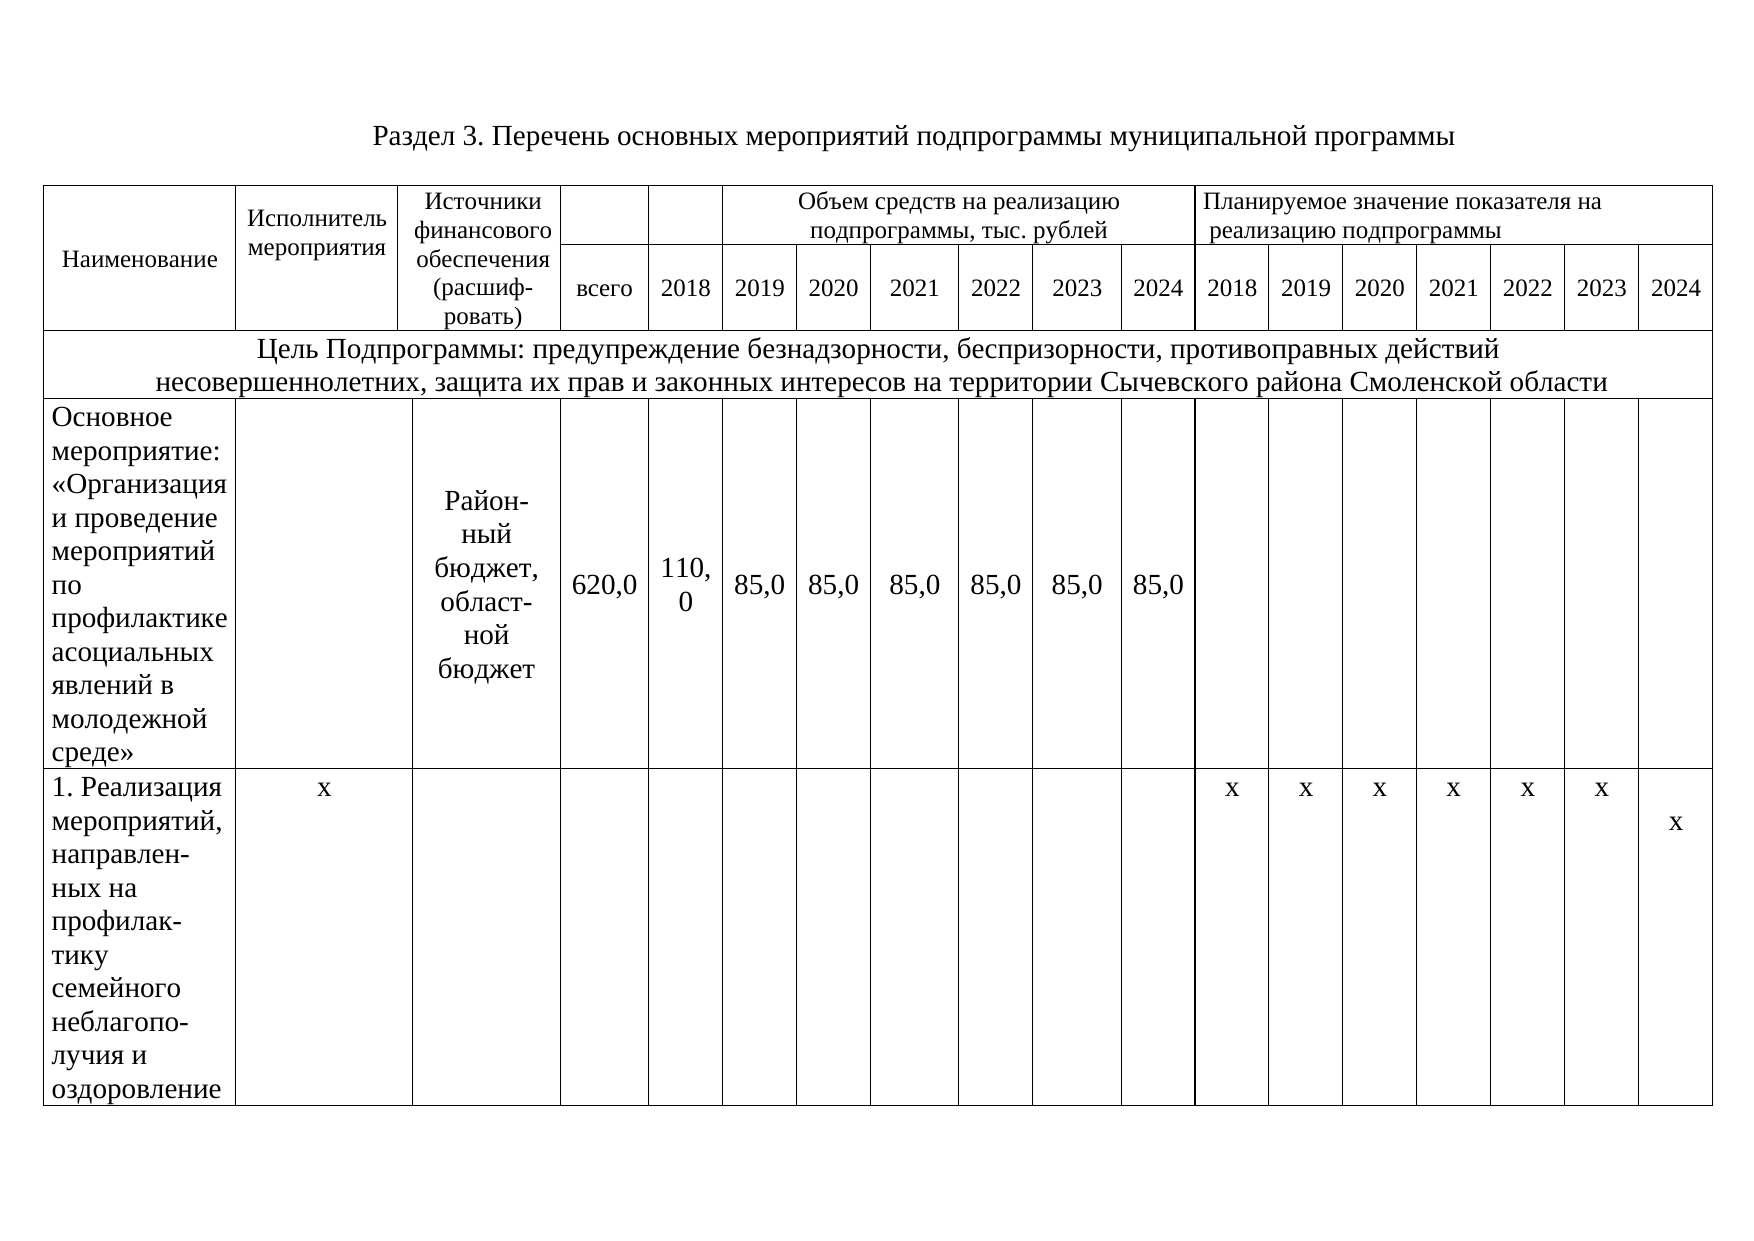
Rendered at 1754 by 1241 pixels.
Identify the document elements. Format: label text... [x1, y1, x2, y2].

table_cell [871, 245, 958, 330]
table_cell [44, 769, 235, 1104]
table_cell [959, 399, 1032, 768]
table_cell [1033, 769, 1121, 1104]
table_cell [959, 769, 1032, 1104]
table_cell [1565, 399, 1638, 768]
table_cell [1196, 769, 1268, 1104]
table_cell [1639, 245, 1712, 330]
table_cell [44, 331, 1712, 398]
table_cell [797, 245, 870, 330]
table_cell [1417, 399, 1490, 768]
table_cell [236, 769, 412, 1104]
text Раздел 3. Перечень основных мероприятий подпрограммы муниципальной программы [59, 118, 1695, 152]
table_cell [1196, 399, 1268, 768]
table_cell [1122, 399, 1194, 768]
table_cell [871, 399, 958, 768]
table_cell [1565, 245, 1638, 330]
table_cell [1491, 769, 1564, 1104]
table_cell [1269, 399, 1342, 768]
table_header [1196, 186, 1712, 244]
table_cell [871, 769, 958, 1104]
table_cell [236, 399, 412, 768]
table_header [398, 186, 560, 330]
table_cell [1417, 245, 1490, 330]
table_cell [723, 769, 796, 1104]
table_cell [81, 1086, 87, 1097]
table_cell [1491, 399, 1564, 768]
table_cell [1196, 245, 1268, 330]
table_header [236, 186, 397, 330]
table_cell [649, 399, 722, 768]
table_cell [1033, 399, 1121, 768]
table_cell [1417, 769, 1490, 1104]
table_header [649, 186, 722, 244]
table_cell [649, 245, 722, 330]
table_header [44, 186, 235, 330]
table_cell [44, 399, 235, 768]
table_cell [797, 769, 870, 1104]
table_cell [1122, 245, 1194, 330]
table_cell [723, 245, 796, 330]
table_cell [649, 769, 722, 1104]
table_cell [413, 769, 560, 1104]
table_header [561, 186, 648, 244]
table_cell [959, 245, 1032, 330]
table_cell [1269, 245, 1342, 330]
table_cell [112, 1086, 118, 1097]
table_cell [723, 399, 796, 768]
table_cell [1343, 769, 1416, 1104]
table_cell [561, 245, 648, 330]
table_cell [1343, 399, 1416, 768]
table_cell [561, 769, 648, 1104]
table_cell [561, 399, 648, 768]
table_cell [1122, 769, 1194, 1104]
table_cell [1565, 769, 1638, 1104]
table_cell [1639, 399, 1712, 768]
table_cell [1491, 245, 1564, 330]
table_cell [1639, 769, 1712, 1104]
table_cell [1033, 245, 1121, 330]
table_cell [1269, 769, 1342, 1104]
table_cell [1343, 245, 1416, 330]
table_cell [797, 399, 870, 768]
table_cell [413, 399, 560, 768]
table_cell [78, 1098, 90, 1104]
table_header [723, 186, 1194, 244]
